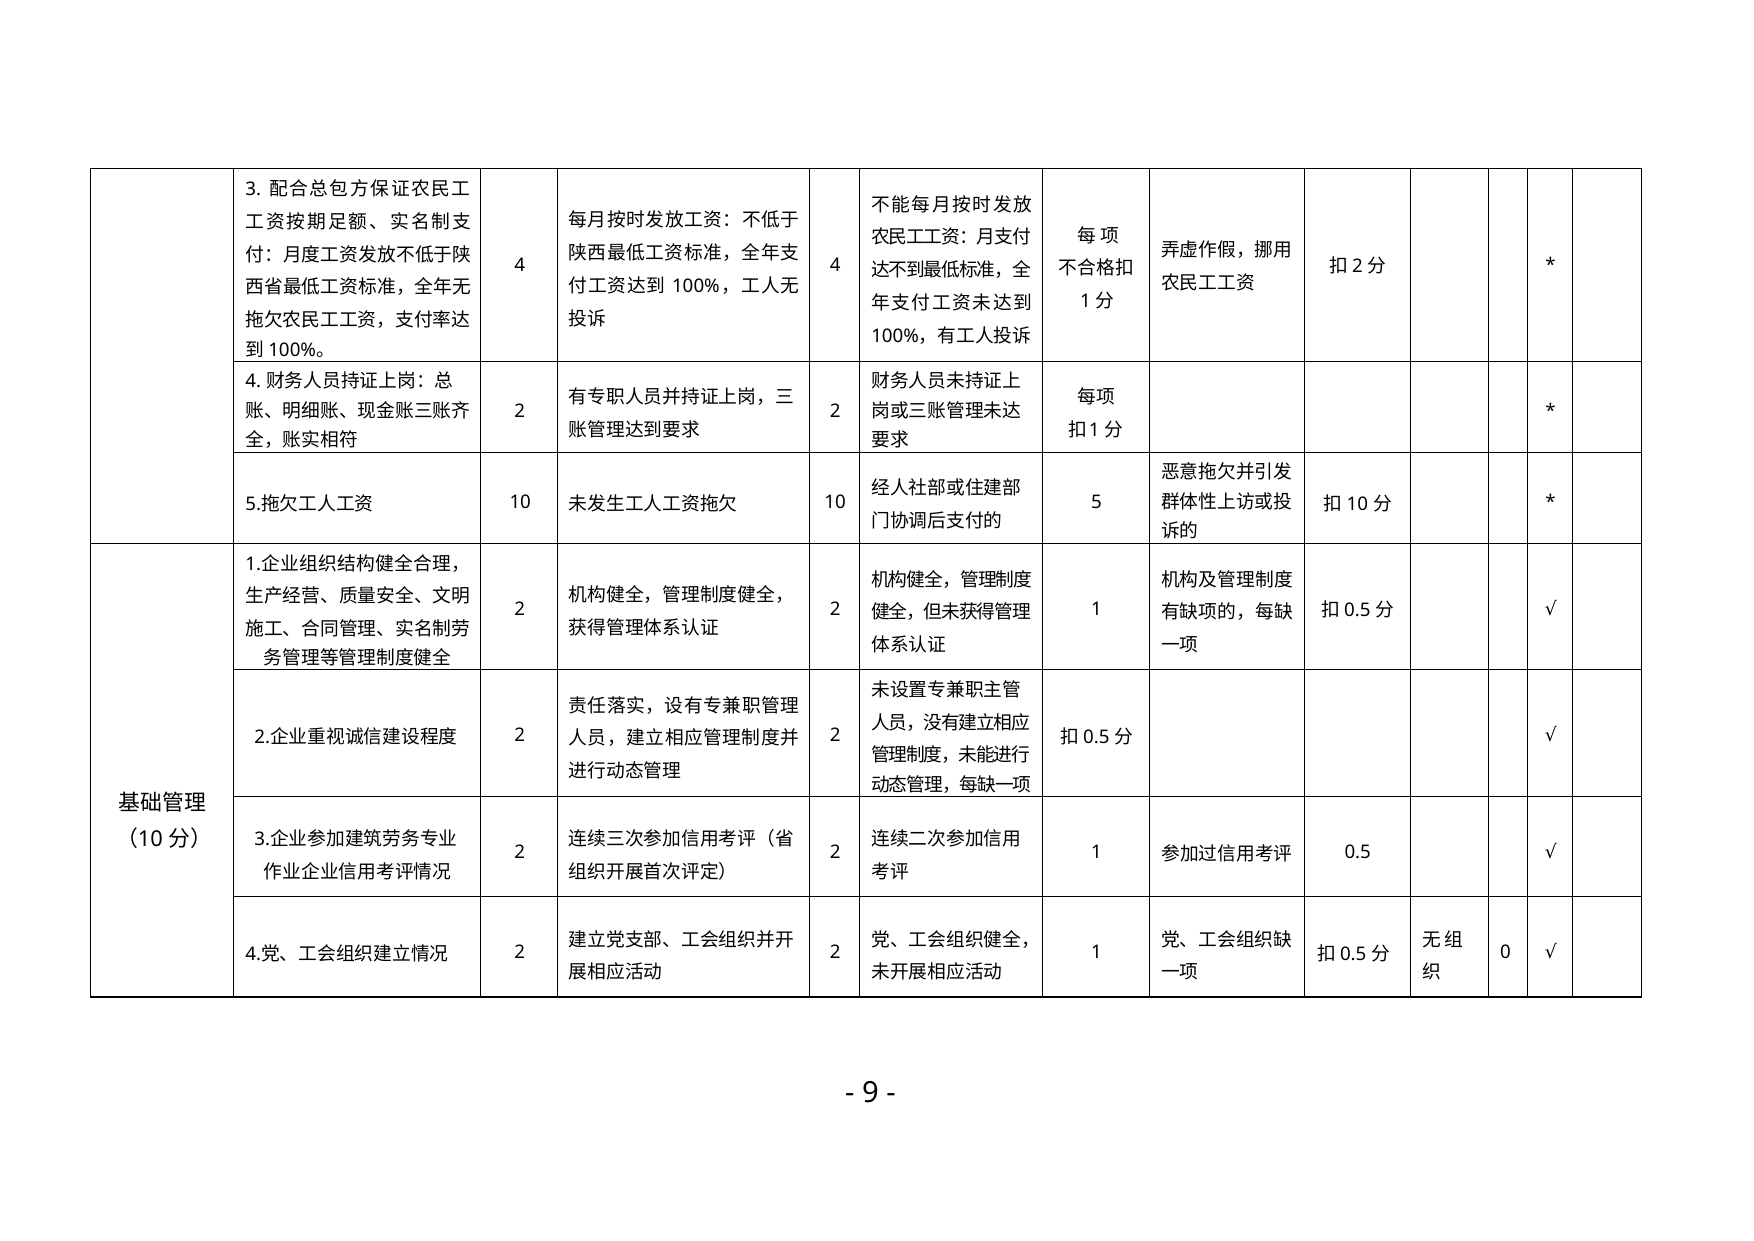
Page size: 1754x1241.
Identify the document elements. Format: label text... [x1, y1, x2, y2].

table_cell 机构健全，管理制度健全， 获得管理体系认证 [558, 544, 809, 669]
table_cell [1573, 797, 1641, 896]
table_cell 10 [810, 453, 859, 543]
table_cell [1573, 453, 1641, 543]
table_header 3. 配合总包方保证农民工工资按期足额、实名制支付：月度工资发放不低于陕西省最低工资标准，全年无拖欠农民工工资，支付率达 到 100%。 [234, 169, 480, 361]
table_cell 扣 10 分 [1305, 453, 1410, 543]
table_cell √ [1528, 544, 1572, 669]
table_cell 4. 财务人员持证上岗：总 账、明细账、现金账三账齐全，账实相符 [234, 362, 480, 452]
table_cell 有专职人员并持证上岗，三账管理达到要求 [558, 362, 809, 452]
table_header [1411, 169, 1488, 361]
table_cell 党、工会组织健全， 未开展相应活动 [860, 897, 1042, 996]
table_cell 机构健全，管理制度健全，但未获得管理体系认证 [860, 544, 1042, 669]
table_cell 2 [810, 897, 859, 996]
table_cell * [1528, 362, 1572, 452]
table_cell 10 [481, 453, 557, 543]
table_cell 3.企业参加建筑劳务专业作业企业信用考评情况 [234, 797, 480, 896]
table_cell 每项扣 1 分 [1043, 362, 1149, 452]
table_header 每 项 不合格扣 1 分 [1043, 169, 1149, 361]
table_header 4 [810, 169, 859, 361]
table_cell [1489, 362, 1527, 452]
table_header [1489, 169, 1527, 361]
table_cell * [1528, 453, 1572, 543]
table_cell 1 [1043, 897, 1149, 996]
table_cell 2 [481, 362, 557, 452]
table_cell √ [1528, 897, 1572, 996]
table_cell 2 [481, 897, 557, 996]
table_cell [1489, 670, 1527, 796]
table_cell 2 [810, 797, 859, 896]
table_cell 连续二次参加信用考评 [860, 797, 1042, 896]
table_cell √ [1528, 797, 1572, 896]
table_cell 2 [481, 670, 557, 796]
table_cell 5 [1043, 453, 1149, 543]
table_cell 财务人员未持证上 岗或三账管理未达要求 [860, 362, 1042, 452]
table_cell 参加过信用考评 [1150, 797, 1304, 896]
table_cell [1411, 797, 1488, 896]
table_cell 无 组织 [1411, 897, 1488, 996]
table_cell √ [1528, 670, 1572, 796]
table_header [1573, 169, 1641, 361]
table_cell [1489, 797, 1527, 896]
table_cell [1411, 544, 1488, 669]
table_cell 1.企业组织结构健全合理， 生产经营、质量安全、文明施工、合同管理、实名制劳 务管理等管理制度健全 [234, 544, 480, 669]
table_cell [1573, 362, 1641, 452]
table_cell 机构及管理制度有缺项的，每缺一项 [1150, 544, 1304, 669]
table_header 4 [481, 169, 557, 361]
table_cell 扣 0.5 分 [1043, 670, 1149, 796]
table_header * [1528, 169, 1572, 361]
table_cell [1411, 670, 1488, 796]
table_cell 1 [1043, 797, 1149, 896]
table_cell [1150, 670, 1304, 796]
table_cell 基础管理 （10 分） [91, 544, 233, 996]
table_cell 0 [1489, 897, 1527, 996]
table_header 每月按时发放工资：不低于陕西最低工资标准，全年支付工资达到 100%，工人无投诉 [558, 169, 809, 361]
table_cell 2 [810, 670, 859, 796]
table_cell [1150, 362, 1304, 452]
table_cell 1 [1043, 544, 1149, 669]
table_cell 2 [810, 544, 859, 669]
table_cell [1489, 544, 1527, 669]
table_cell 2 [481, 797, 557, 896]
table_cell [1305, 670, 1410, 796]
table_cell 5.拖欠工人工资 [234, 453, 480, 543]
table_cell [1573, 670, 1641, 796]
table_header 扣 2 分 [1305, 169, 1410, 361]
table_cell 党、工会组织缺一项 [1150, 897, 1304, 996]
table_cell 4.党、工会组织建立情况 [234, 897, 480, 996]
table_header [91, 169, 233, 543]
table_cell 责任落实，设有专兼职管理人员，建立相应管理制度并进行动态管理 [558, 670, 809, 796]
table_cell 连续三次参加信用考评（省组织开展首次评定） [558, 797, 809, 896]
table_cell [1489, 453, 1527, 543]
table_cell [1573, 897, 1641, 996]
table_header 弄虚作假，挪用农民工工资 [1150, 169, 1304, 361]
table_cell 经人社部或住建部门协调后支付的 [860, 453, 1042, 543]
table_cell 2 [481, 544, 557, 669]
table_cell [1411, 453, 1488, 543]
table_cell 建立党支部、工会组织并开展相应活动 [558, 897, 809, 996]
table_cell 恶意拖欠并引发 群体性上访或投诉的 [1150, 453, 1304, 543]
table_cell [1573, 544, 1641, 669]
table_cell 扣 0.5 分 [1305, 544, 1410, 669]
table_cell [1411, 362, 1488, 452]
table_cell [1305, 362, 1410, 452]
table_cell 未设置专兼职主管人员，没有建立相应管理制度，未能进行 动态管理，每缺一项 [860, 670, 1042, 796]
table_cell 2.企业重视诚信建设程度 [234, 670, 480, 796]
table_cell 0.5 [1305, 797, 1410, 896]
table_cell 未发生工人工资拖欠 [558, 453, 809, 543]
table_cell 扣 0.5 分 [1305, 897, 1410, 996]
table_cell 2 [810, 362, 859, 452]
table_header 不能每月按时发放农民工工资：月支付达不到最低标准，全年支付工资未达到100%，有工人投诉 [860, 169, 1042, 361]
